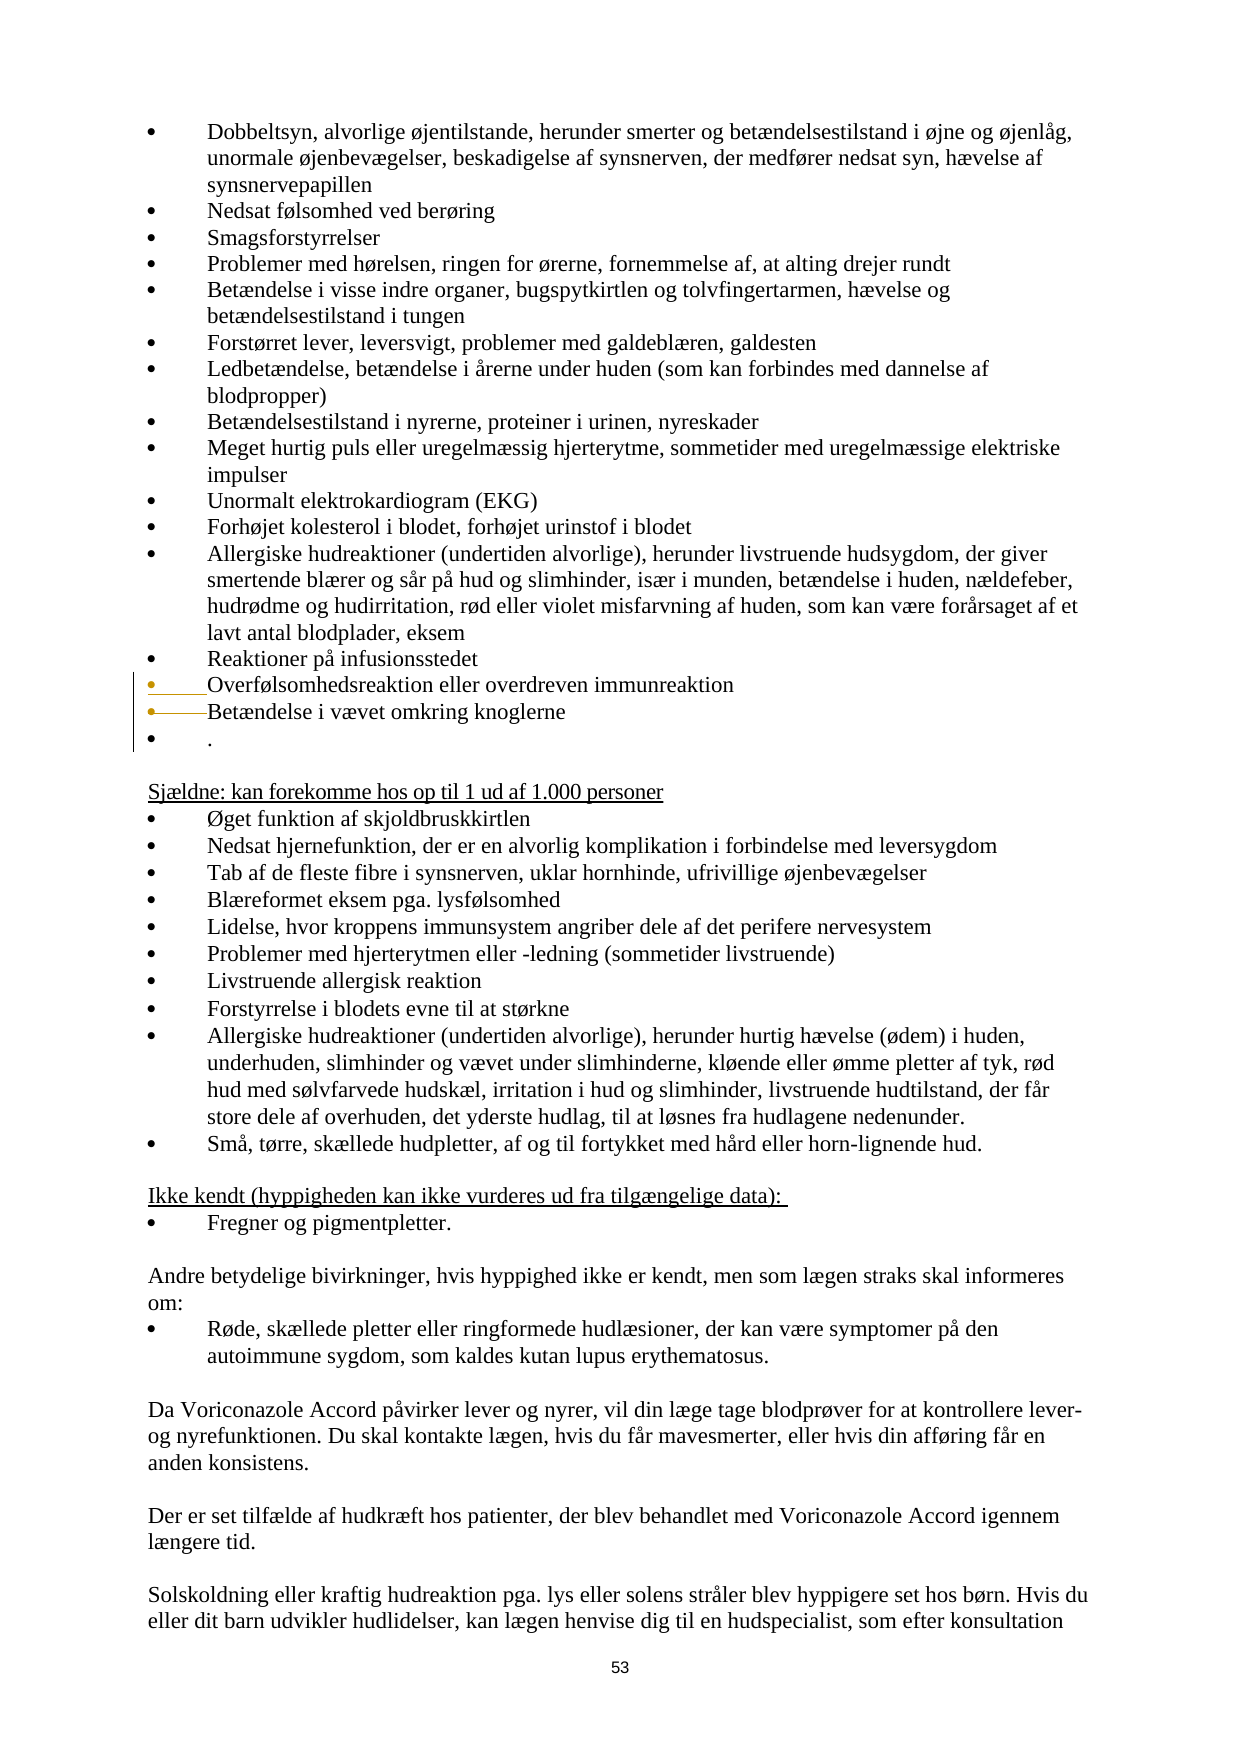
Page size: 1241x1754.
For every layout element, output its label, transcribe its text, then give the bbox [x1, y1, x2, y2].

list Dobbeltsyn, alvorlige øjentilstande, herunder smerter og betændelsestilstand i øjne og øjenlåg, unormale øjenbevægelser, beskadigelse af synsnerven, der medfører nedsat syn, hævelse af synsnervepapillen [148, 118, 1092, 197]
list Smagsforstyrrelser [148, 223, 1092, 250]
text Andre betydelige bivirkninger, hvis hyppighed ikke er kendt, men som lægen straks skal informeres om: [148, 1262, 1092, 1315]
list Nedsat hjernefunktion, der er en alvorlig komplikation i forbindelse med leversygdom [148, 832, 1093, 859]
list Unormalt elektrokardiogram (EKG) [148, 487, 1092, 513]
list Nedsat følsomhed ved berøring [148, 197, 1092, 223]
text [148, 1581, 1092, 1633]
list Meget hurtig puls eller uregelmæssig hjerterytme, sommetider med uregelmæssige elektriske impulser [148, 434, 1092, 487]
list Små, tørre, skællede hudpletter, af og til fortykket med hård eller horn-lignende hud. [148, 1130, 1092, 1156]
list Livstruende allergisk reaktion [148, 967, 1093, 994]
list Overfølsomhedsreaktion eller overdreven immunreaktion [148, 672, 1092, 698]
list Øget funktion af skjoldbruskkirtlen [148, 805, 1093, 832]
list Fregner og pigmentpletter. [148, 1209, 1093, 1236]
list Problemer med hjerterytmen eller -ledning (sommetider livstruende) [148, 940, 1093, 967]
list Forhøjet kolesterol i blodet, forhøjet urinstof i blodet [148, 513, 1092, 540]
list Betændelse i visse indre organer, bugspytkirtlen og tolvfingertarmen, hævelse og betændelsestilstand i tungen [148, 276, 1092, 329]
list . [148, 725, 1093, 752]
list Allergiske hudreaktioner (undertiden alvorlige), herunder hurtig hævelse (ødem) i huden, underhuden, slimhinder og vævet under slimhinderne, kløende eller ømme pletter af tyk, rød hud med sølvfarvede hudskæl, irritation i hud og slimhinder, livstruende hudtilstand, der får store dele af overhuden, det yderste hudlag, til at løsnes fra hudlagene nedenunder. [148, 1021, 1093, 1130]
list Reaktioner på infusionsstedet [148, 645, 1092, 672]
list Betændelse i vævet omkring knoglerne [148, 698, 1093, 725]
text Sjældne: kan forekomme hos op til 1 ud af 1.000 personer [148, 778, 1092, 805]
list Problemer med hørelsen, ringen for ørerne, fornemmelse af, at alting drejer rundt [148, 250, 1092, 276]
list Allergiske hudreaktioner (undertiden alvorlige), herunder livstruende hudsygdom, der giver smertende blærer og sår på hud og slimhinder, især i munden, betændelse i huden, nældefeber, hudrødme og hudirritation, rød eller violet misfarvning af huden, som kan være forårsaget af et lavt antal blodplader, eksem [148, 540, 1092, 645]
list Forstørret lever, leversvigt, problemer med galdeblæren, galdesten [148, 329, 1092, 355]
list Røde, skællede pletter eller ringformede hudlæsioner, der kan være symptomer på den autoimmune sygdom, som kaldes kutan lupus erythematosus. [148, 1315, 1093, 1369]
list Tab af de fleste fibre i synsnerven, uklar hornhinde, ufrivillige øjenbevægelser [148, 859, 1093, 886]
list Betændelsestilstand i nyrerne, proteiner i urinen, nyreskader [148, 408, 1092, 434]
list Ledbetændelse, betændelse i årerne under huden (som kan forbindes med dannelse af blodpropper) [148, 355, 1092, 408]
text Der er set tilfælde af hudkræft hos patienter, der blev behandlet med Voriconazole Accord igennem længere tid. [148, 1502, 1092, 1554]
text Da Voriconazole Accord påvirker lever og nyrer, vil din læge tage blodprøver for at kontrollere lever- og nyrefunktionen. Du skal kontakte lægen, hvis du får mavesmerter, eller hvis din afføring får en anden konsistens. [148, 1396, 1092, 1475]
list Blæreformet eksem pga. lysfølsomhed [148, 886, 1093, 913]
text Ikke kendt (hyppigheden kan ikke vurderes ud fra tilgængelige data): [148, 1182, 1092, 1209]
list Lidelse, hvor kroppens immunsystem angriber dele af det perifere nervesystem [148, 913, 1093, 940]
list Forstyrrelse i blodets evne til at størkne [148, 994, 1093, 1021]
